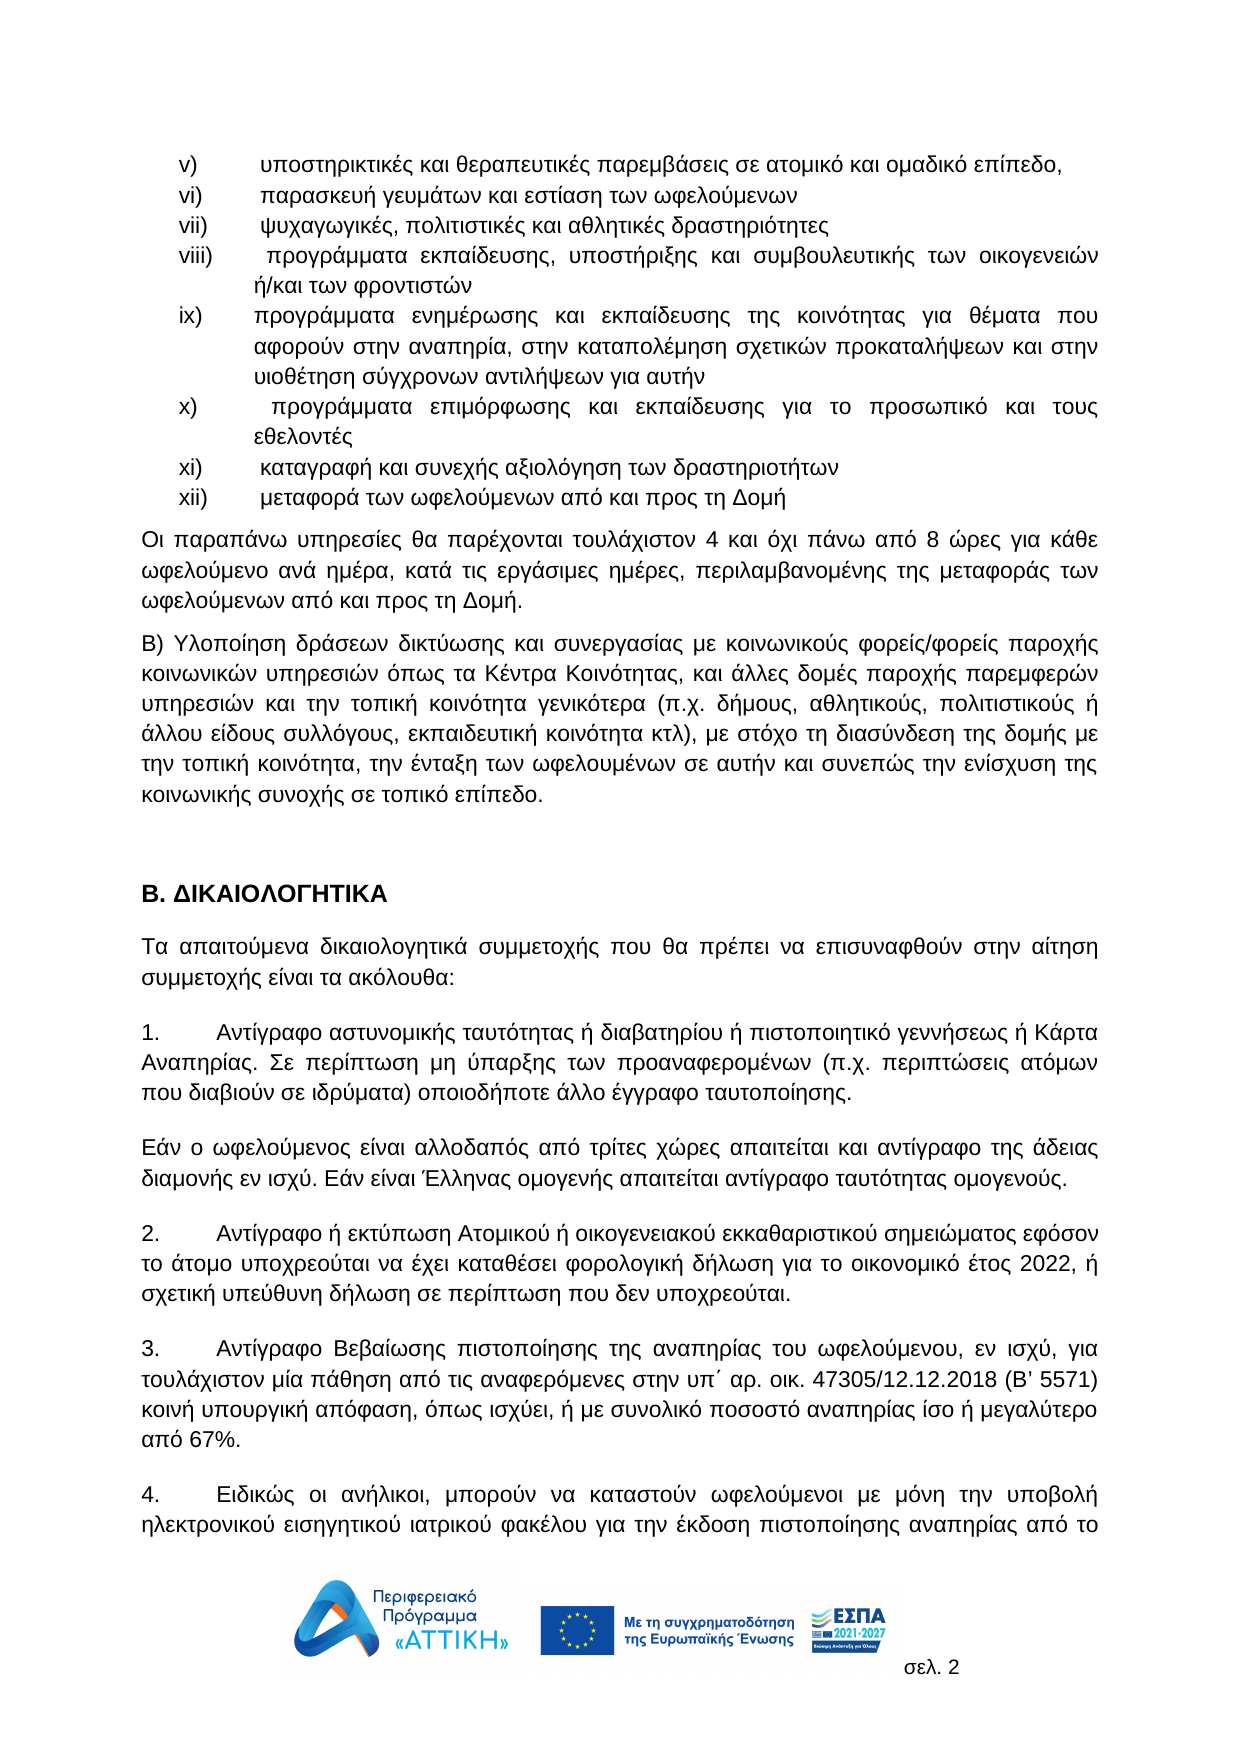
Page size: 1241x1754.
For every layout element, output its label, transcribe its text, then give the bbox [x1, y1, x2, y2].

picture [280, 1562, 904, 1675]
list προγράμματα επιμόρφωσης και εκπαίδευσης για το προσωπικό και τους εθελοντές [178, 393, 1099, 450]
text 3. Αντίγραφο Βεβαίωσης πιστοποίησης της αναπηρίας του ωφελούμενου, εν ισχύ, για τουλάχιστον μία πάθηση από τις αναφερόμενες στην υπ΄ αρ. οικ. 47305/12.12.2018 (Β’ 5571) κοινή υπουργική απόφαση, όπως ισχύει, ή με συνολικό ποσοστό αναπηρίας ίσο ή μεγαλύτερο από 67%. [141, 1335, 1099, 1452]
list παρασκευή γευμάτων και εστίαση των ωφελούμενων [178, 182, 1099, 208]
text 1. Αντίγραφο αστυνομικής ταυτότητας ή διαβατηρίου ή πιστοποιητικό γεννήσεως ή Κάρτα Αναπηρίας. Σε περίπτωση μη ύπαρξης των προαναφερομένων (π.χ. περιπτώσεις ατόμων που διαβιούν σε ιδρύματα) οποιοδήποτε άλλο έγγραφο ταυτοποίησης. [141, 1019, 1099, 1105]
text Οι παραπάνω υπηρεσίες θα παρέχονται τουλάχιστον 4 και όχι πάνω από 8 ώρες για κάθε ωφελούμενο ανά ημέρα, κατά τις εργάσιμες ημέρες, περιλαμβανομένης της μεταφοράς των ωφελούμενων από και προς τη Δομή. [141, 526, 1099, 613]
list προγράμματα εκπαίδευσης, υποστήριξης και συμβουλευτικής των οικογενειών ή/και των φροντιστών [178, 242, 1099, 299]
list προγράμματα ενημέρωσης και εκπαίδευσης της κοινότητας για θέματα που αφορούν στην αναπηρία, στην καταπολέμηση σχετικών προκαταλήψεων και στην υιοθέτηση σύγχρονων αντιλήψεων για αυτήν [178, 302, 1099, 389]
list μεταφορά των ωφελούμενων από και προς τη Δομή [178, 484, 1099, 510]
subtitle Β. ΔΙΚΑΙΟΛΟΓΗΤΙΚΑ [141, 879, 1099, 908]
list υποστηρικτικές και θεραπευτικές παρεμβάσεις σε ατομικό και ομαδικό επίπεδο, [178, 151, 1099, 178]
text Β) Υλοποίηση δράσεων δικτύωσης και συνεργασίας με κοινωνικούς φορείς/φορείς παροχής κοινωνικών υπηρεσιών όπως τα Κέντρα Κοινότητας, και άλλες δομές παροχής παρεμφερών υπηρεσιών και την τοπική κοινότητα γενικότερα (π.χ. δήμους, αθλητικούς, πολιτιστικούς ή άλλου είδους συλλόγους, εκπαιδευτική κοινότητα κτλ), με στόχο τη διασύνδεση της δομής με την τοπική κοινότητα, την ένταξη των ωφελουμένων σε αυτήν και συνεπώς την ενίσχυση της κοινωνικής συνοχής σε τοπικό επίπεδο. [141, 629, 1099, 807]
text 2. Αντίγραφο ή εκτύπωση Ατομικού ή οικογενειακού εκκαθαριστικού σημειώματος εφόσον το άτομο υποχρεούται να έχει καταθέσει φορολογική δήλωση για το οικονομικό έτος 2022, ή σχετική υπεύθυνη δήλωση σε περίπτωση που δεν υποχρεούται. [141, 1220, 1099, 1306]
text Εάν ο ωφελούμενος είναι αλλοδαπός από τρίτες χώρες απαιτείται και αντίγραφο της άδειας διαμονής εν ισχύ. Εάν είναι Έλληνας ομογενής απαιτείται αντίγραφο ταυτότητας ομογενούς. [141, 1134, 1099, 1191]
text Τα απαιτούμενα δικαιολογητικά συμμετοχής που θα πρέπει να επισυναφθούν στην αίτηση συμμετοχής είναι τα ακόλουθα: [141, 933, 1099, 990]
list καταγραφή και συνεχής αξιολόγηση των δραστηριοτήτων [178, 453, 1099, 480]
list ψυχαγωγικές, πολιτιστικές και αθλητικές δραστηριότητες [178, 212, 1099, 238]
